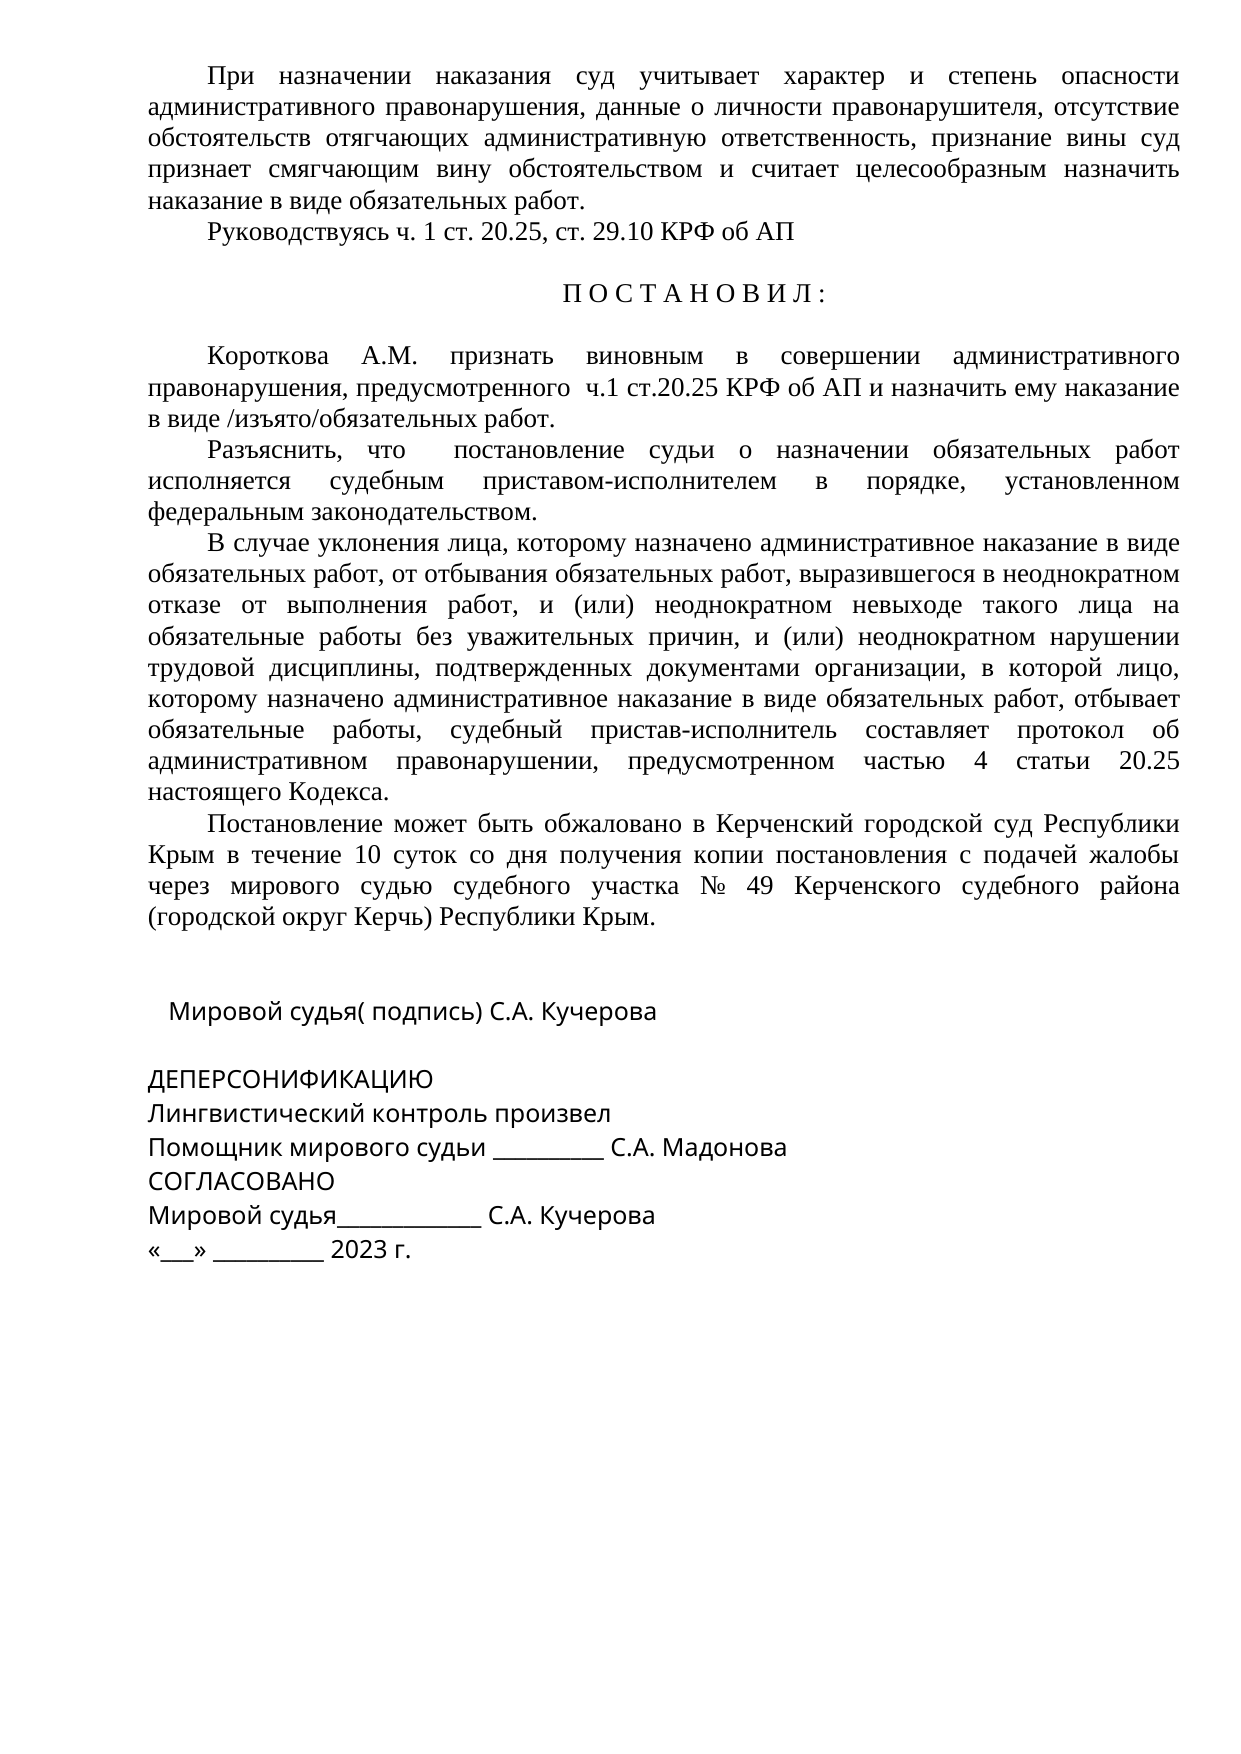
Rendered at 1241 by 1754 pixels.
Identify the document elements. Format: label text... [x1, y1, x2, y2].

text Лингвистический контроль произвел [148, 1096, 1181, 1130]
text Постановление может быть обжаловано в Керченский городской суд Республики Крым в течение 10 суток со дня получения копии постановления с подачей жалобы через мирового судью судебного участка № 49 Керченского судебного района (городской округ Керчь) Республики Крым. [148, 807, 1181, 931]
text Мировой судья( подпись) С.А. Кучерова [148, 993, 1181, 1028]
text Руководствуясь ч. 1 ст. 20.25, ст. 29.10 КРФ об АП [148, 215, 1181, 246]
text При назначении наказания суд учитывает характер и степень опасности административного правонарушения, данные о личности правонарушителя, отсутствие обстоятельств отягчающих административную ответственность, признание вины суд признает смягчающим вину обстоятельством и считает целесообразным назначить наказание в виде обязательных работ. [148, 59, 1181, 215]
text ДЕПЕРСОНИФИКАЦИЮ [148, 1062, 1181, 1096]
text СОГЛАСОВАНО [148, 1164, 1181, 1198]
text П О С Т А Н О В И Л : [148, 277, 1181, 308]
text Короткова А.М. признать виновным в совершении административного правонарушения, предусмотренного ч.1 ст.20.25 КРФ об АП и назначить ему наказание в виде /изъято/обязательных работ. [148, 339, 1181, 433]
text «___» __________ 2023 г. [148, 1232, 1181, 1266]
text Помощник мирового судьи __________ С.А. Мадонова [148, 1130, 1181, 1164]
text Разъяснить, что постановление судьи о назначении обязательных работ исполняется судебным приставом-исполнителем в порядке, установленном федеральным законодательством. [148, 433, 1181, 526]
text В случае уклонения лица, которому назначено административное наказание в виде обязательных работ, от отбывания обязательных работ, выразившегося в неоднократном отказе от выполнения работ, и (или) неоднократном невыходе такого лица на обязательные работы без уважительных причин, и (или) неоднократном нарушении трудовой дисциплины, подтвержденных документами организации, в которой лицо, которому назначено административное наказание в виде обязательных работ, отбывает обязательные работы, судебный пристав-исполнитель составляет протокол об административном правонарушении, предусмотренном частью 4 статьи 20.25 настоящего Кодекса. [148, 526, 1181, 807]
text Мировой судья_____________ С.А. Кучерова [148, 1198, 1181, 1232]
